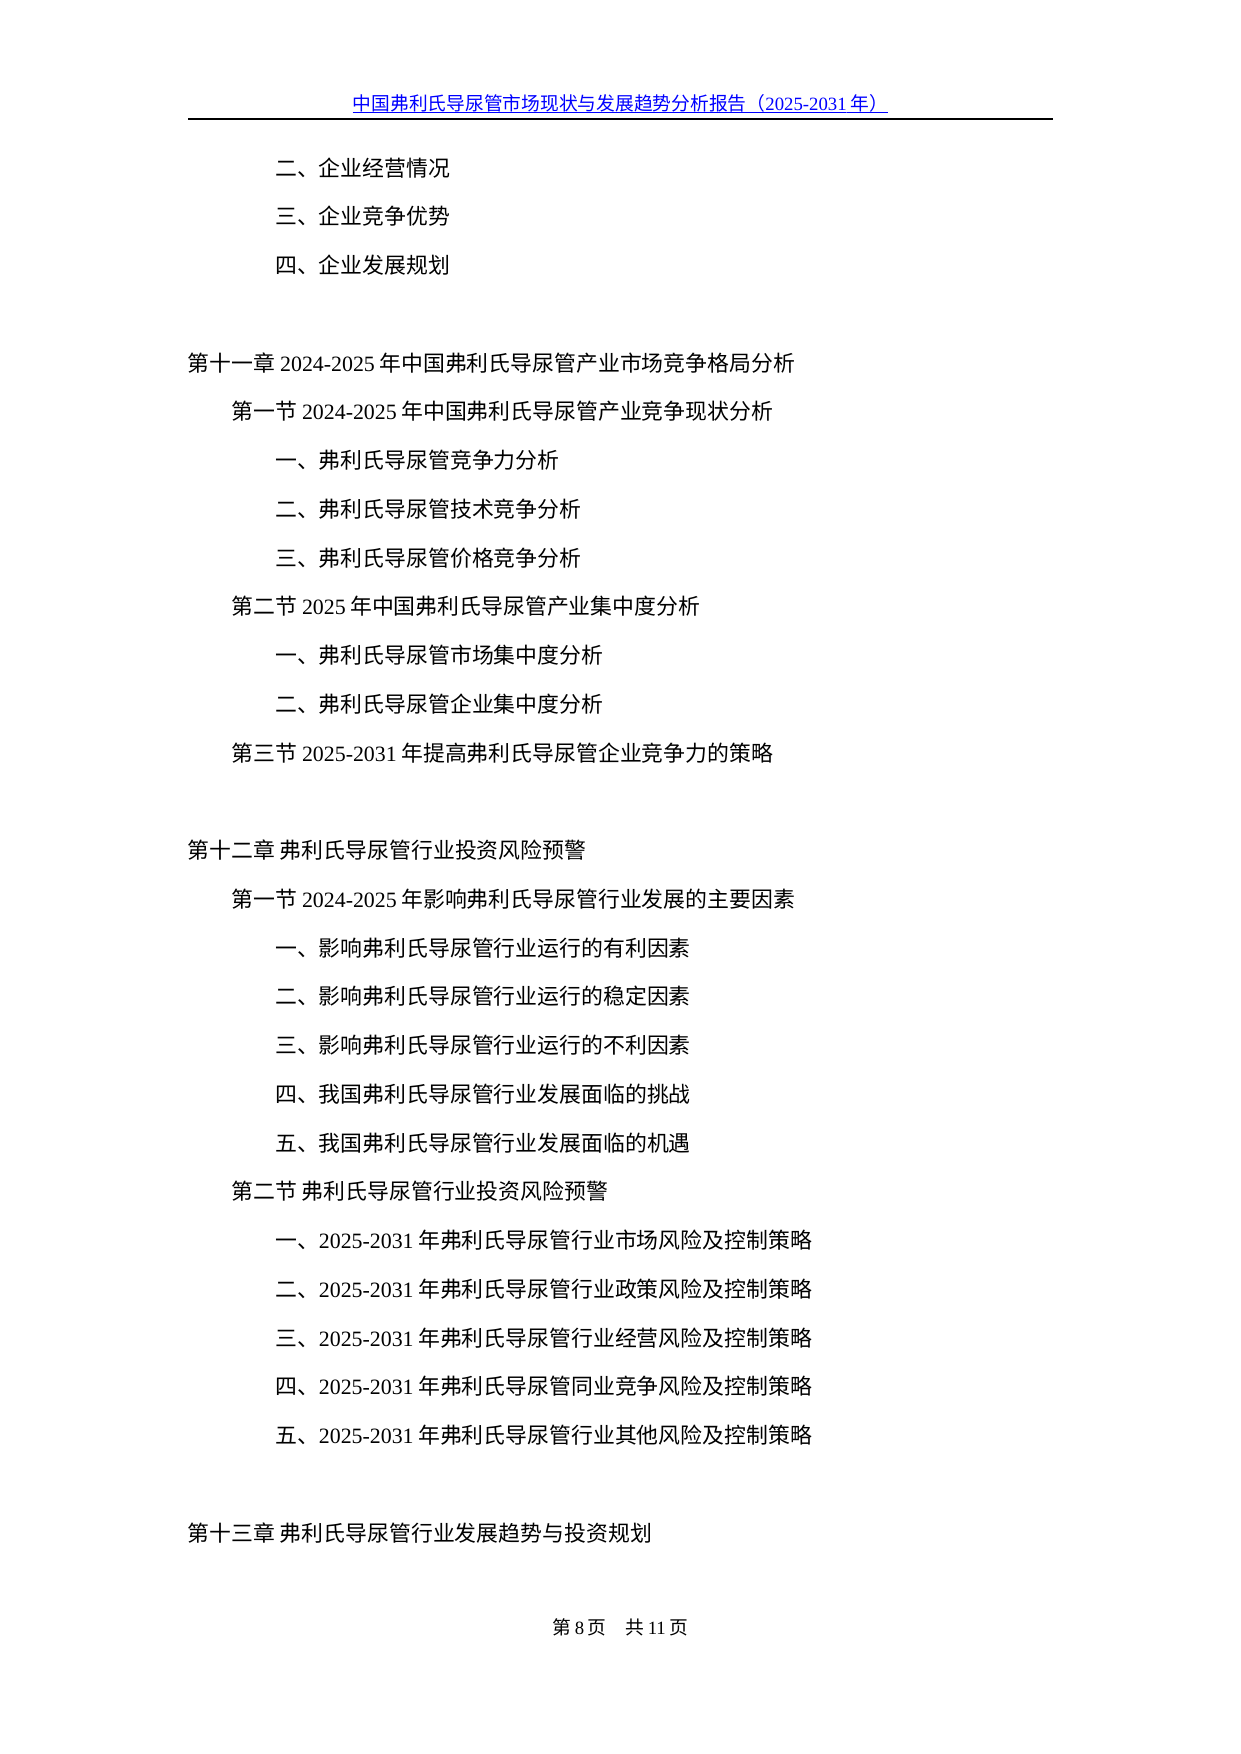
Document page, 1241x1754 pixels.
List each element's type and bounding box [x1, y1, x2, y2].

text [187, 150, 1053, 1548]
